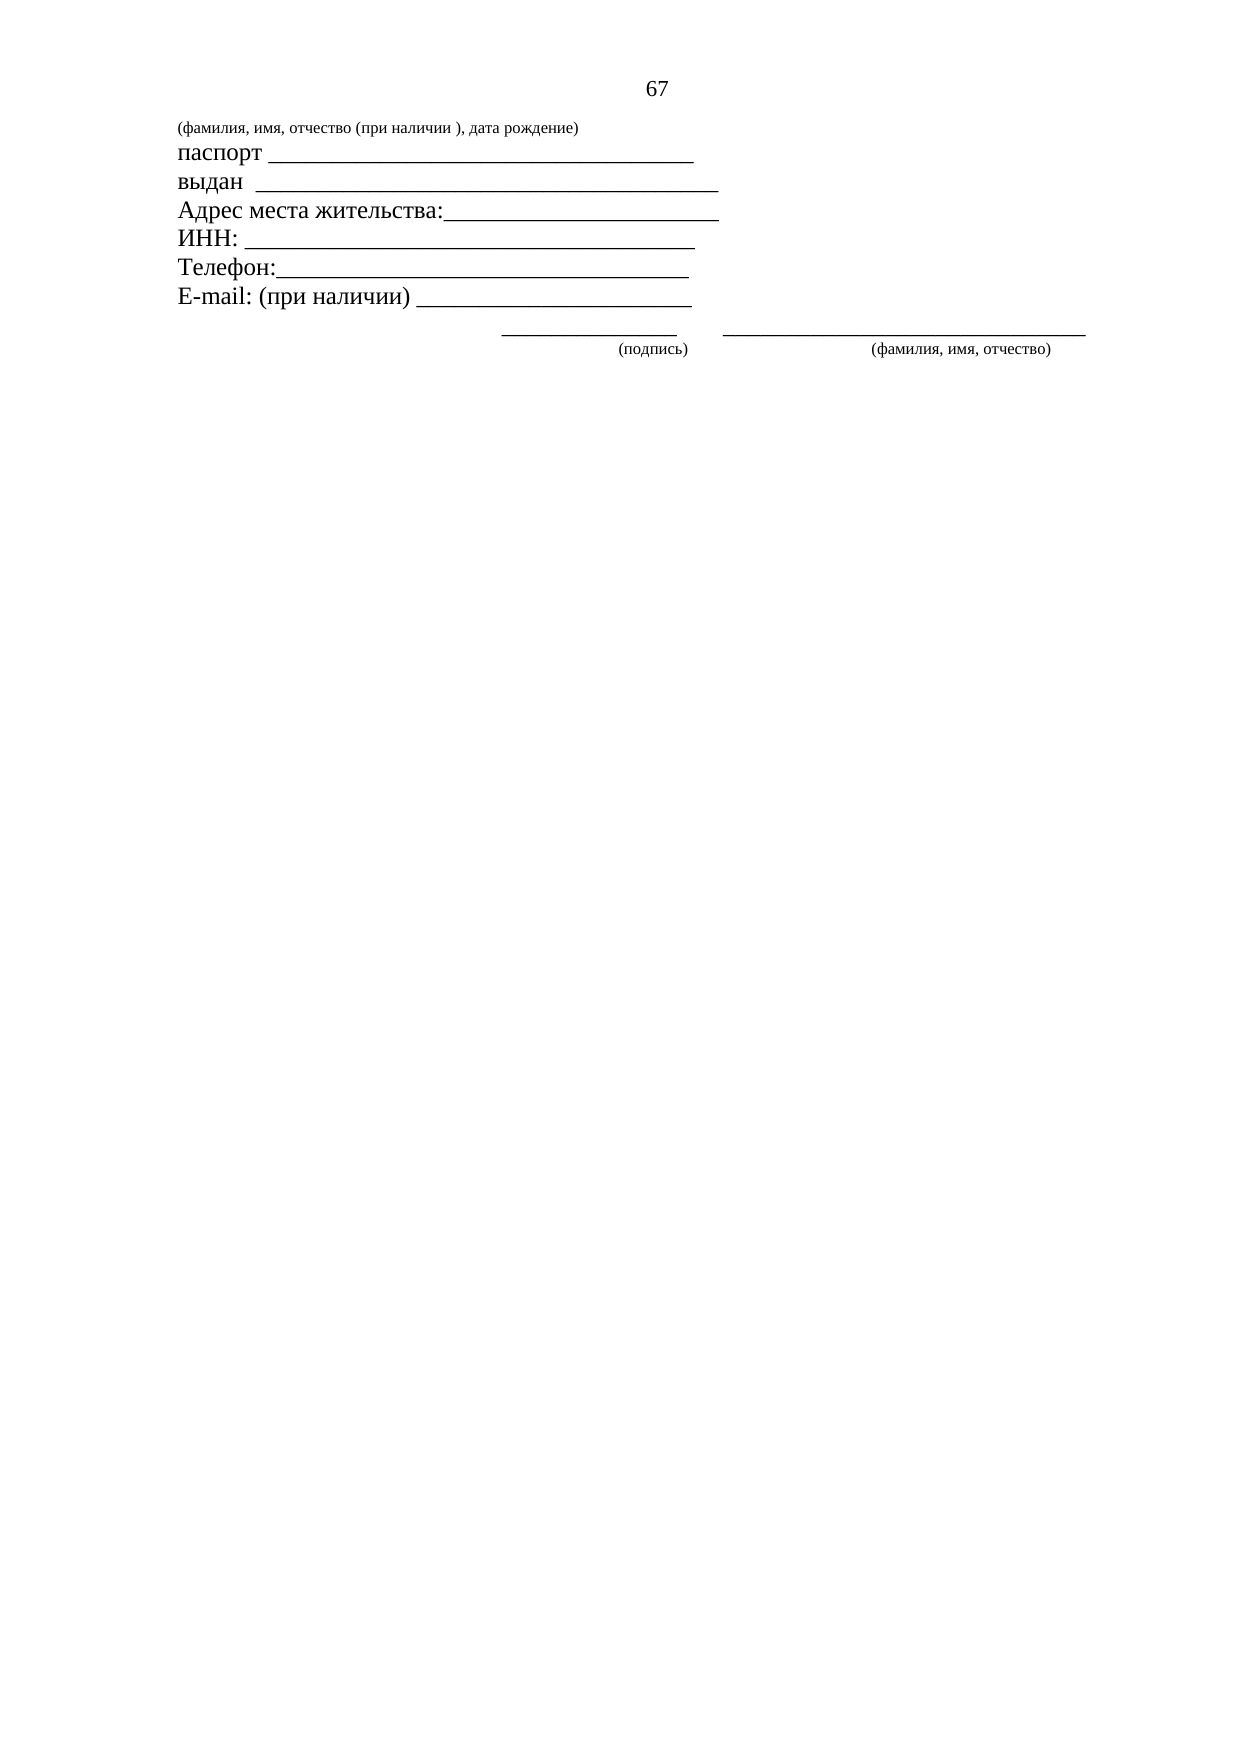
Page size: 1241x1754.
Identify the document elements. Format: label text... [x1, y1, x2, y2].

text E-mail: (при наличии) ______________________ [133, 281, 1181, 310]
text (подпись) (фамилия, имя, отчество) [133, 338, 1181, 358]
text ______________ _____________________________ [133, 310, 1181, 338]
text (фамилия, имя, отчество (при наличии ), дата рождение) [133, 118, 1181, 137]
text Адрес места жительства:______________________ [133, 195, 1181, 223]
text паспорт __________________________________ [133, 137, 1181, 166]
text Телефон:_________________________________ [133, 252, 1181, 281]
text ИНН: ____________________________________ [133, 223, 1181, 252]
text выдан _____________________________________ [133, 166, 1181, 195]
